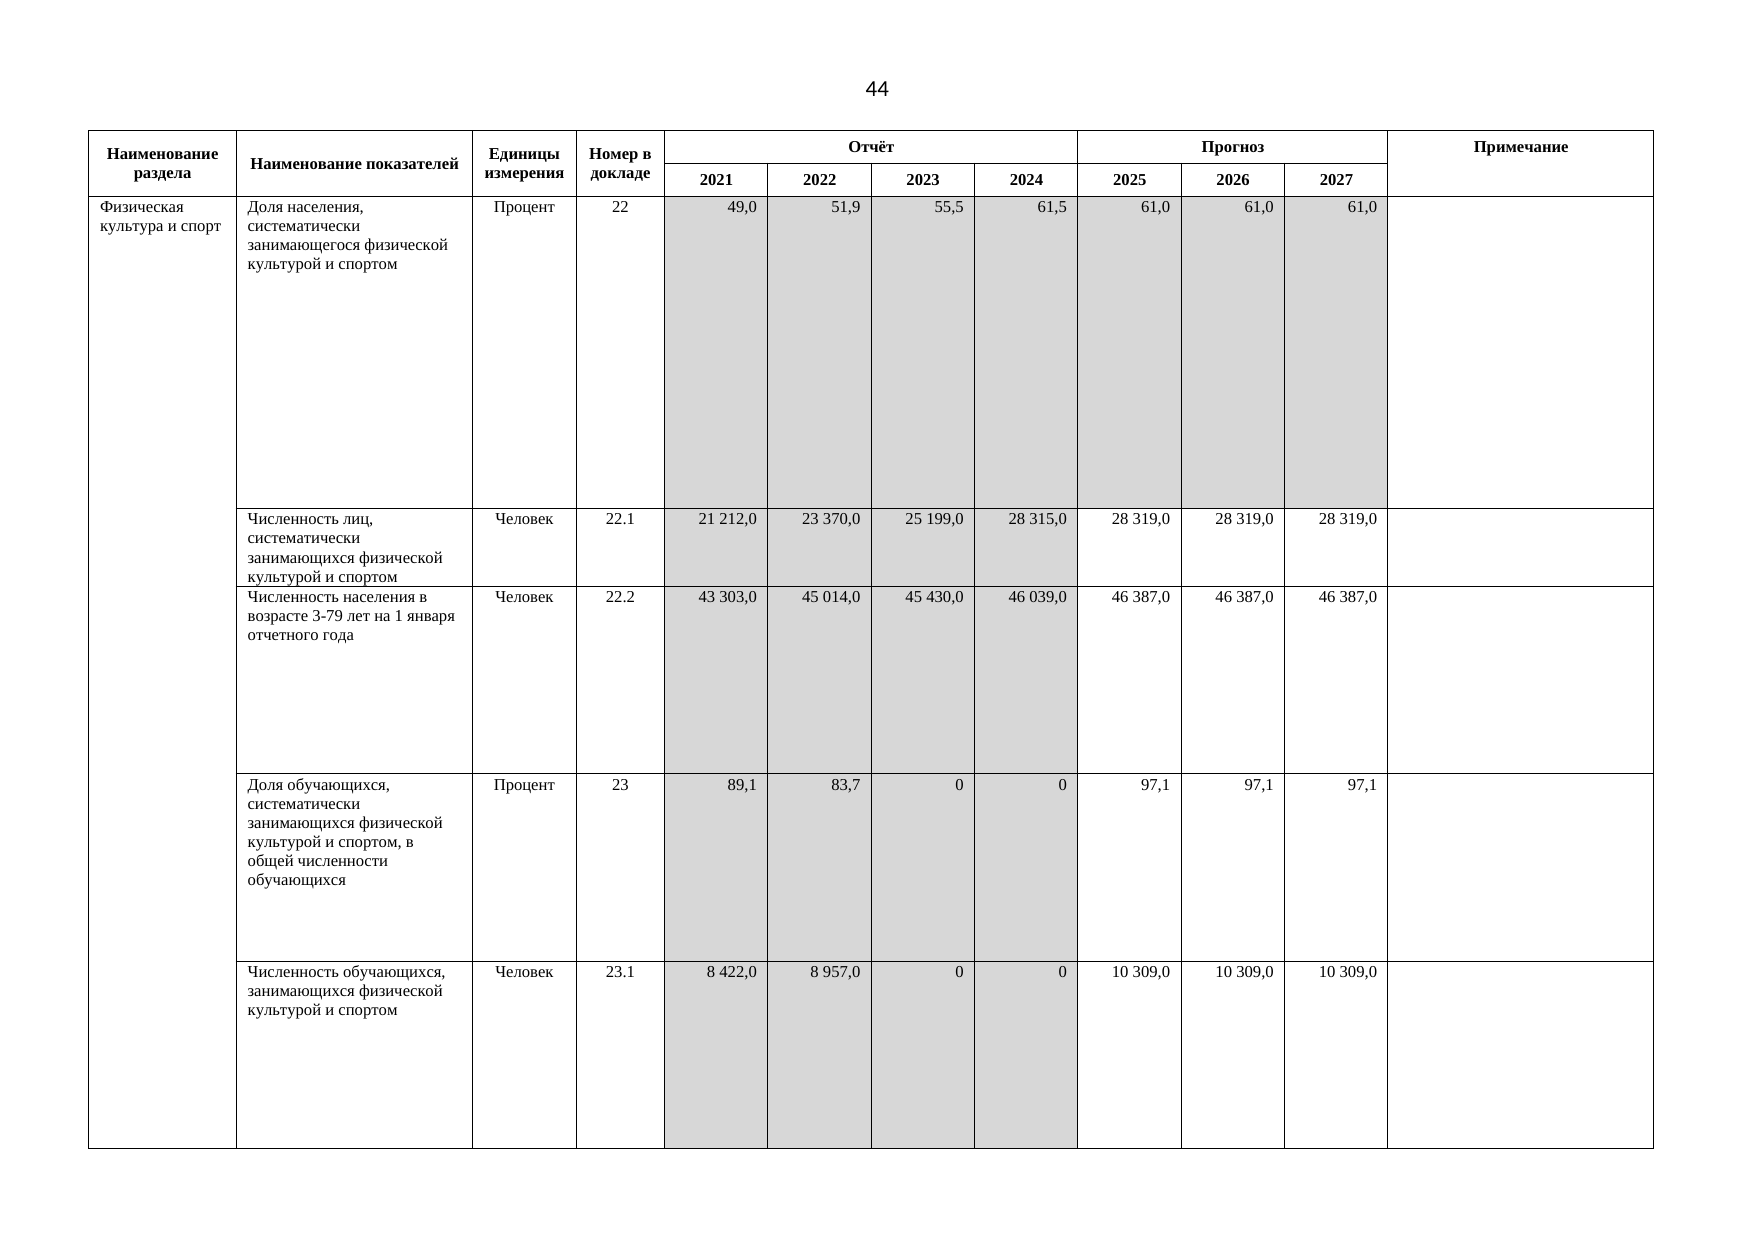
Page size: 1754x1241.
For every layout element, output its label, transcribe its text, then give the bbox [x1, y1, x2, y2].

table_cell 97,1 [1285, 774, 1387, 961]
table_cell 10 309,0 [1078, 962, 1181, 1148]
table_cell Доля обучающихся, систематически занимающихся физической культурой и спортом, в общей численности обучающихся [237, 774, 472, 961]
table_cell 8 422,0 [665, 962, 767, 1148]
table_cell 10 309,0 [1285, 962, 1387, 1148]
table_cell 45 430,0 [872, 587, 974, 773]
table_cell 28 319,0 [1078, 509, 1181, 586]
table_cell 23 370,0 [768, 509, 871, 586]
table_cell 22 [577, 197, 664, 508]
table_cell 22.2 [577, 587, 664, 773]
table_cell 61,5 [975, 197, 1077, 508]
table_cell 61,0 [1285, 197, 1387, 508]
table_cell [1388, 962, 1653, 1148]
table_cell 25 199,0 [872, 509, 974, 586]
table_cell 61,0 [1182, 197, 1284, 508]
table_cell 55,5 [872, 197, 974, 508]
table_cell 0 [975, 774, 1077, 961]
table_cell 0 [975, 962, 1077, 1148]
table_cell 97,1 [1078, 774, 1181, 961]
table_cell Физическая культура и спорт [89, 197, 236, 1148]
table_header Наименование раздела [89, 131, 236, 196]
table_cell 28 315,0 [975, 509, 1077, 586]
table_header Наименование показателей [237, 131, 472, 196]
table_cell 51,9 [768, 197, 871, 508]
table_cell 10 309,0 [1182, 962, 1284, 1148]
table_cell 2024 [975, 164, 1077, 196]
table_cell 2021 [665, 164, 767, 196]
table_cell 23.1 [577, 962, 664, 1148]
table_cell [1388, 509, 1653, 586]
table_cell 28 319,0 [1182, 509, 1284, 586]
table_cell [1388, 197, 1653, 508]
table_cell 23 [577, 774, 664, 961]
table_cell 46 387,0 [1285, 587, 1387, 773]
table_cell Человек [473, 509, 576, 586]
table_cell Доля населения, систематически занимающегося физической культурой и спортом [237, 197, 472, 508]
table_cell 0 [872, 962, 974, 1148]
table_cell 89,1 [665, 774, 767, 961]
table_cell [1388, 163, 1653, 196]
table_cell 97,1 [1182, 774, 1284, 961]
table_header Примечание [1388, 131, 1653, 163]
table_cell 83,7 [768, 774, 871, 961]
table_cell 2027 [1285, 164, 1387, 196]
table_cell Процент [473, 197, 576, 508]
table_cell 61,0 [1078, 197, 1181, 508]
table_cell Человек [473, 587, 576, 773]
table_cell Численность населения в возрасте 3-79 лет на 1 января отчетного года [237, 587, 472, 773]
table_cell 46 387,0 [1182, 587, 1284, 773]
table_header Номер в докладе [577, 131, 664, 196]
table_header Единицы измерения [473, 131, 576, 196]
table_cell 46 039,0 [975, 587, 1077, 773]
table_cell [1388, 587, 1653, 773]
table_cell 45 014,0 [768, 587, 871, 773]
table_cell Численность лиц, систематически занимающихся физической культурой и спортом [237, 509, 472, 586]
table_cell 49,0 [665, 197, 767, 508]
table_cell Процент [473, 774, 576, 961]
table_cell 2023 [872, 164, 974, 196]
table_cell 2025 [1078, 164, 1181, 196]
table_header Отчёт [665, 131, 1077, 163]
table_cell 0 [872, 774, 974, 961]
table_header Прогноз [1078, 131, 1387, 163]
table_cell 2026 [1182, 164, 1284, 196]
table_cell 28 319,0 [1285, 509, 1387, 586]
table_cell Численность обучающихся, занимающихся физической культурой и спортом [237, 962, 472, 1148]
table_cell Человек [473, 962, 576, 1148]
table_cell 21 212,0 [665, 509, 767, 586]
table_cell [1388, 774, 1653, 961]
table_cell 46 387,0 [1078, 587, 1181, 773]
table_cell 43 303,0 [665, 587, 767, 773]
table_cell 8 957,0 [768, 962, 871, 1148]
table_cell 22.1 [577, 509, 664, 586]
table_cell 2022 [768, 164, 871, 196]
